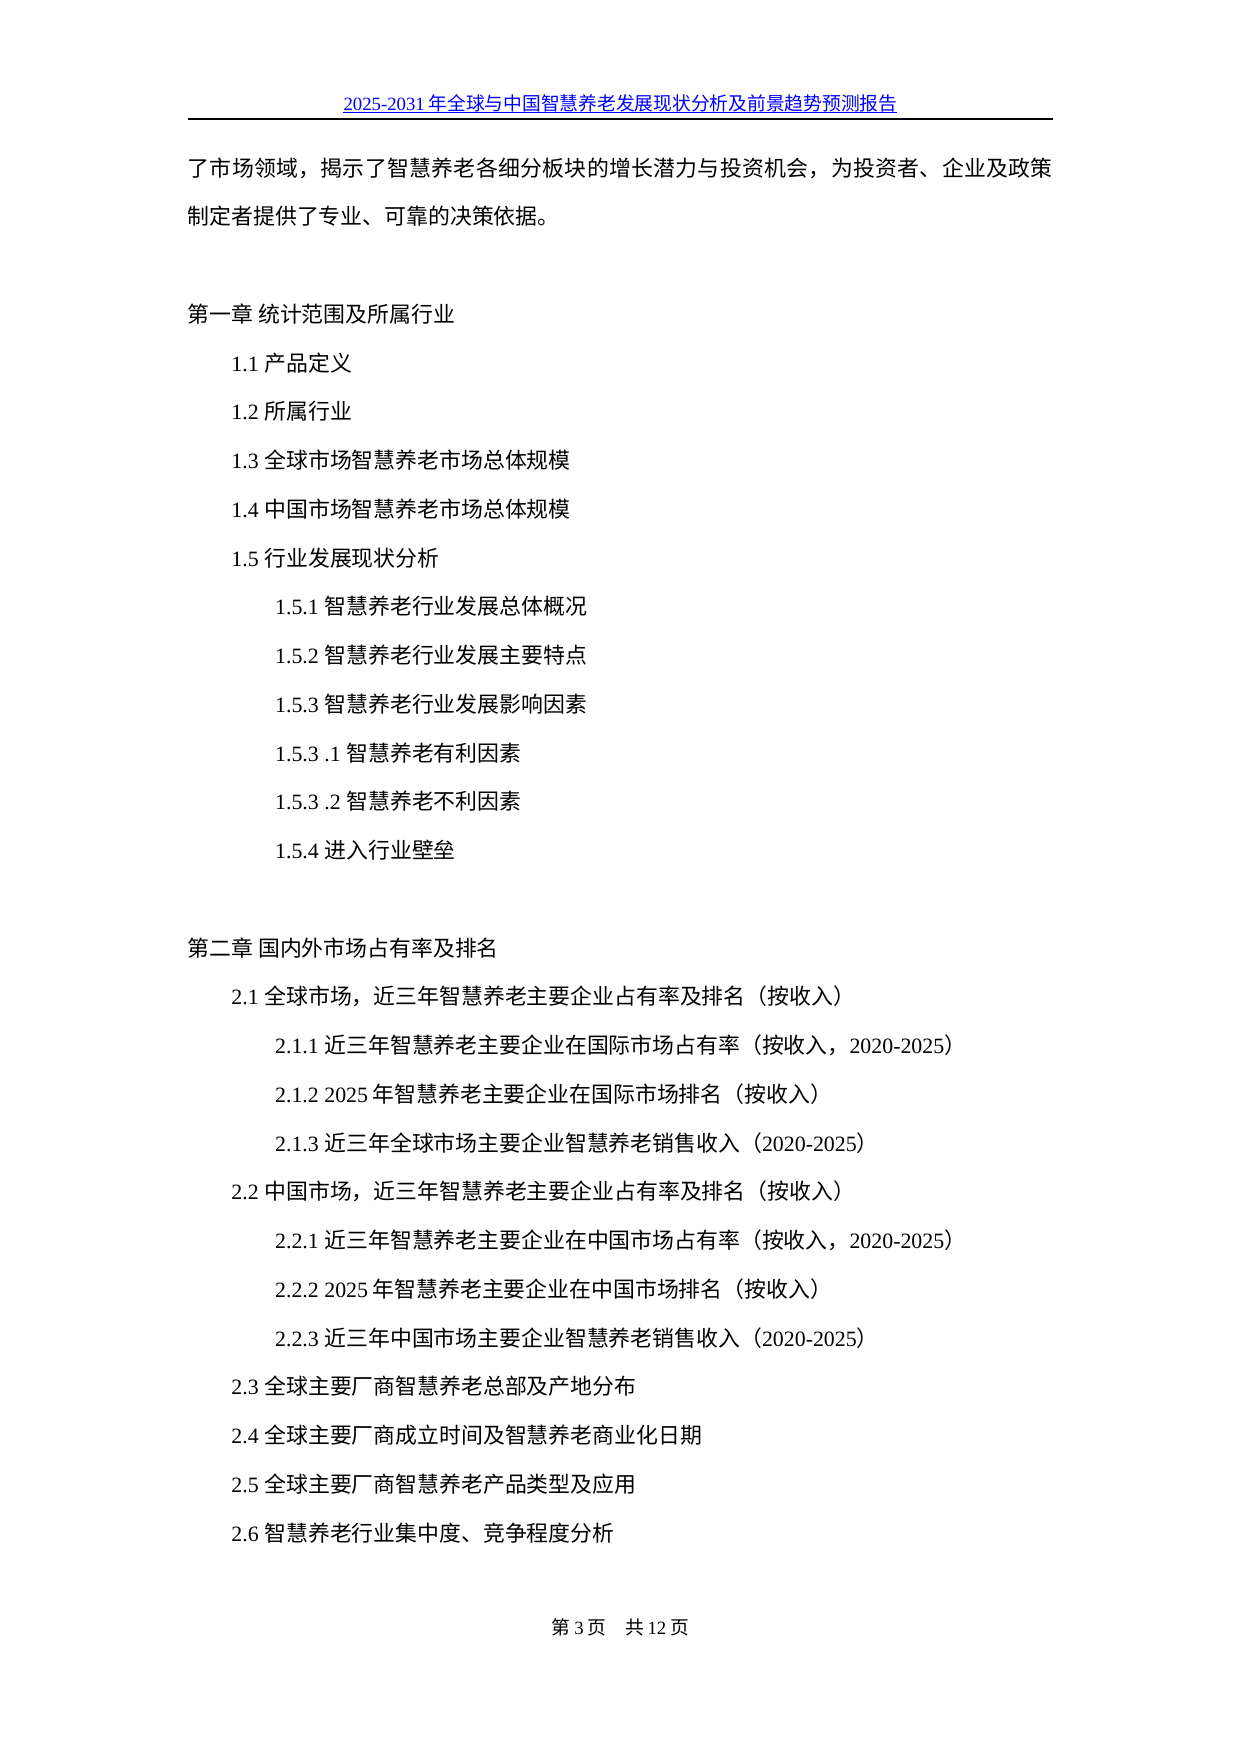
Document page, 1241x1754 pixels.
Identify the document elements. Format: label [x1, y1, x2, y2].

text [187, 150, 1053, 1548]
